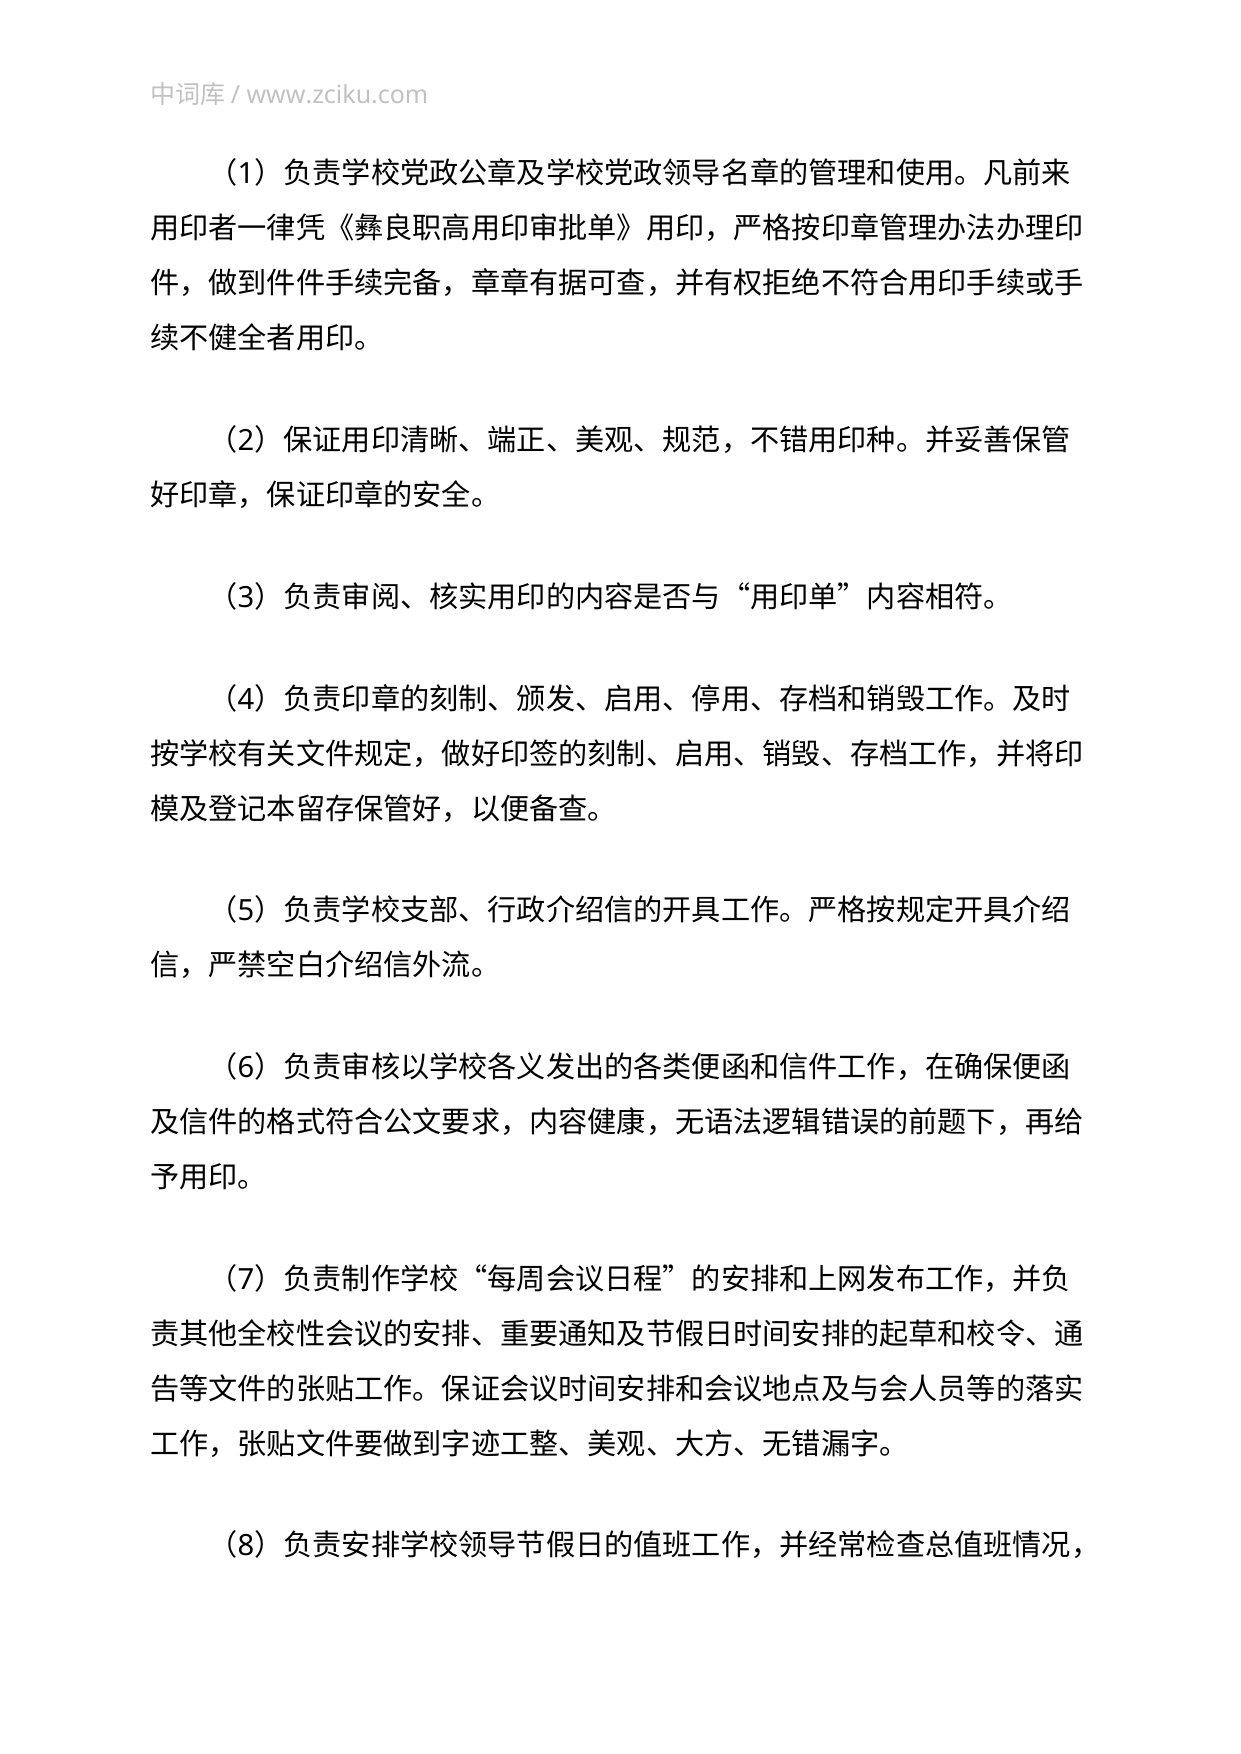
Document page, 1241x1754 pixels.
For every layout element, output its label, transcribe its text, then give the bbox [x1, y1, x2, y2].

text （5）负责学校支部、行政介绍信的开具工作。严格按规定开具介绍信，严禁空白介绍信外流。 [150, 887, 1090, 984]
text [150, 1522, 1090, 1564]
text （7）负责制作学校“每周会议日程”的安排和上网发布工作，并负责其他全校性会议的安排、重要通知及节假日时间安排的起草和校令、通告等文件的张贴工作。保证会议时间安排和会议地点及与会人员等的落实工作，张贴文件要做到字迹工整、美观、大方、无错漏字。 [150, 1255, 1090, 1462]
text （2）保证用印清晰、端正、美观、规范，不错用印种。并妥善保管好印章，保证印章的安全。 [150, 417, 1090, 514]
text （3）负责审阅、核实用印的内容是否与“用印单”内容相符。 [150, 573, 1090, 616]
text （6）负责审核以学校各义发出的各类便函和信件工作，在确保便函及信件的格式符合公文要求，内容健康，无语法逻辑错误的前题下，再给予用印。 [150, 1044, 1090, 1196]
text （1）负责学校党政公章及学校党政领导名章的管理和使用。凡前来用印者一律凭《彝良职高用印审批单》用印，严格按印章管理办法办理印件，做到件件手续完备，章章有据可查，并有权拒绝不符合用印手续或手续不健全者用印。 [150, 150, 1090, 357]
text （4）负责印章的刻制、颁发、启用、停用、存档和销毁工作。及时按学校有关文件规定，做好印签的刻制、启用、销毁、存档工作，并将印模及登记本留存保管好，以便备查。 [150, 675, 1090, 827]
